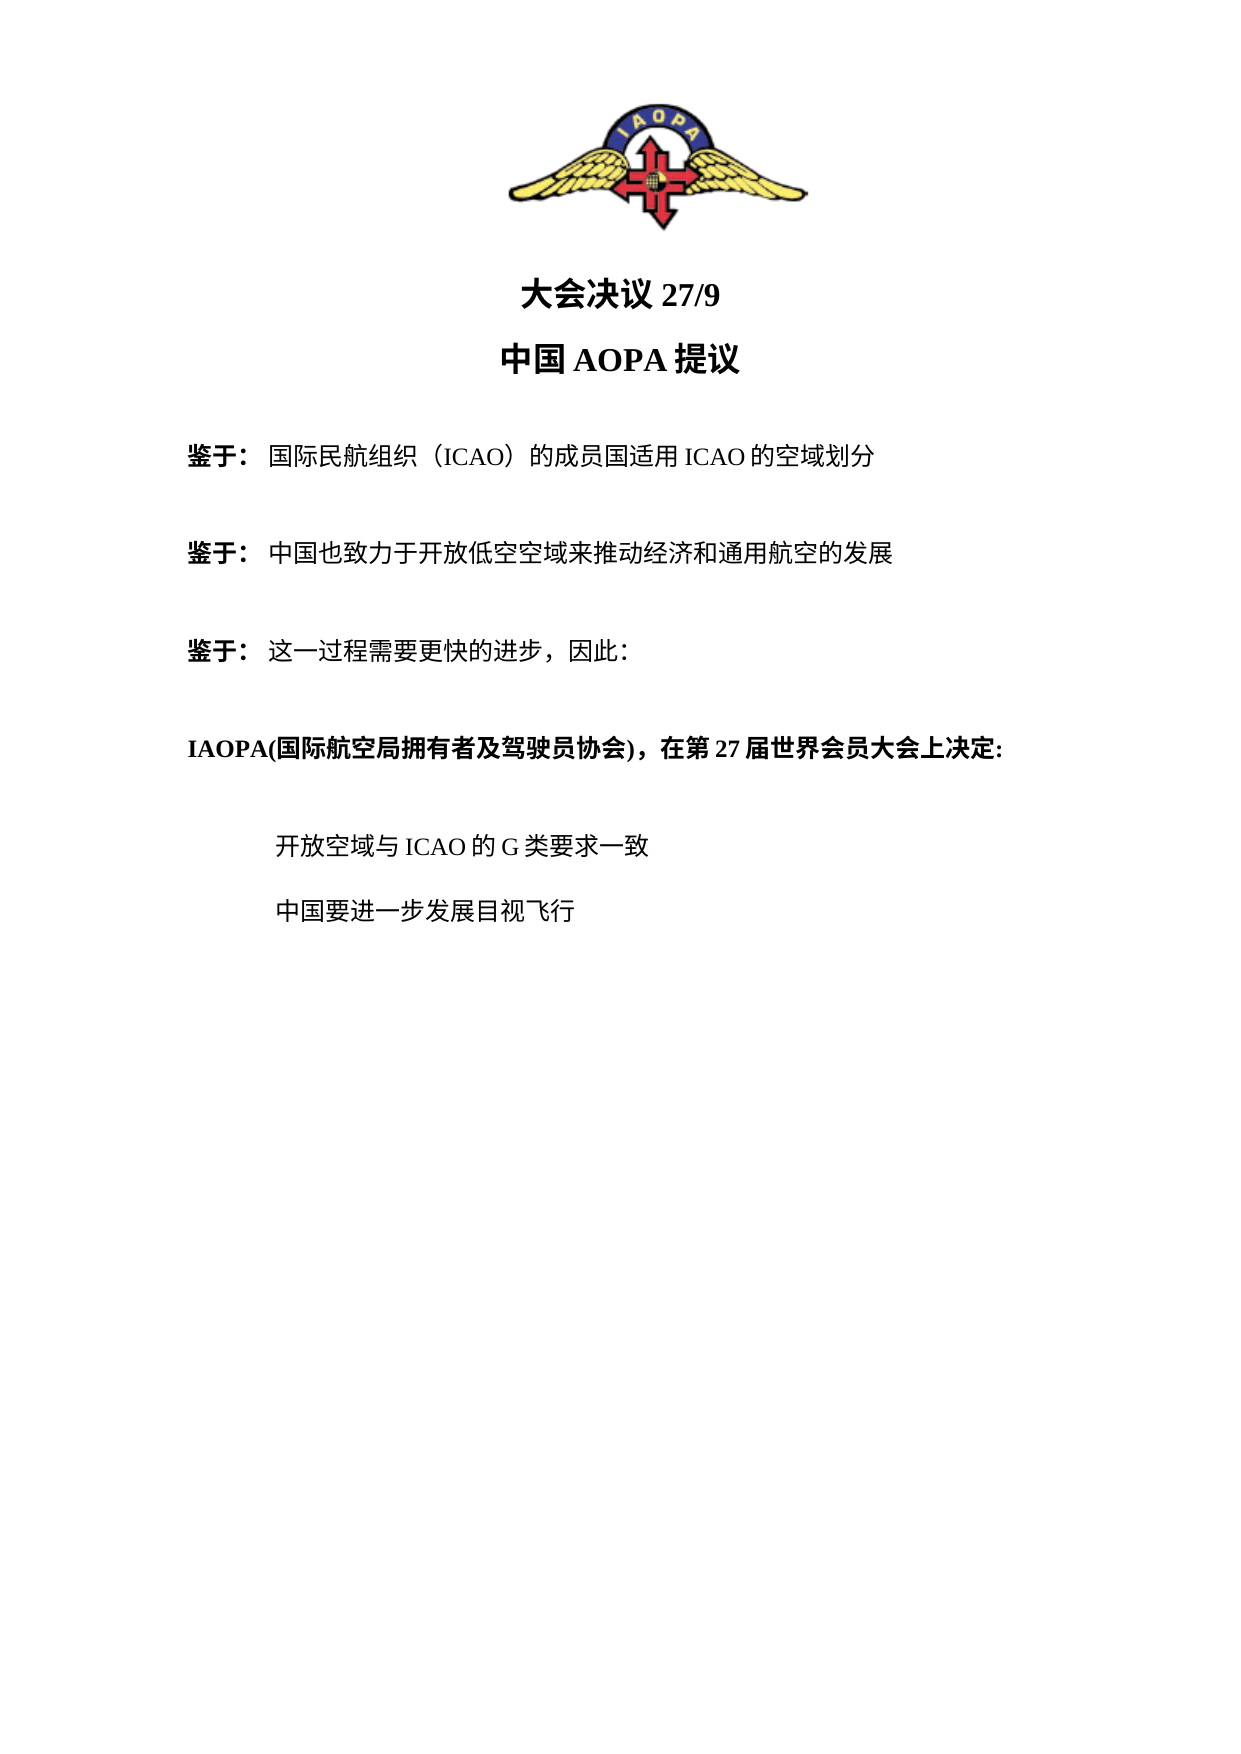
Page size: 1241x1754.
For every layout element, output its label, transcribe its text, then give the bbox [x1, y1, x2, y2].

picture [506, 95, 813, 233]
text 鉴于： 国际民航组织（ICAO）的成员国适用ICAO的空域划分 [187, 422, 1053, 487]
text 鉴于： 中国也致力于开放低空空域来推动经济和通用航空的发展 [187, 519, 1053, 584]
text IAOPA(国际航空局拥有者及驾驶员协会)，在第27届世界会员大会上决定: [187, 714, 1053, 779]
text 中国要进一步发展目视飞行 [187, 877, 1053, 942]
text 中国AOPA提议 [187, 324, 1053, 389]
text 大会决议 27/9 [187, 259, 1053, 324]
text 开放空域与ICAO的G类要求一致 [187, 812, 1053, 877]
text 鉴于： 这一过程需要更快的进步，因此： [187, 617, 1053, 682]
